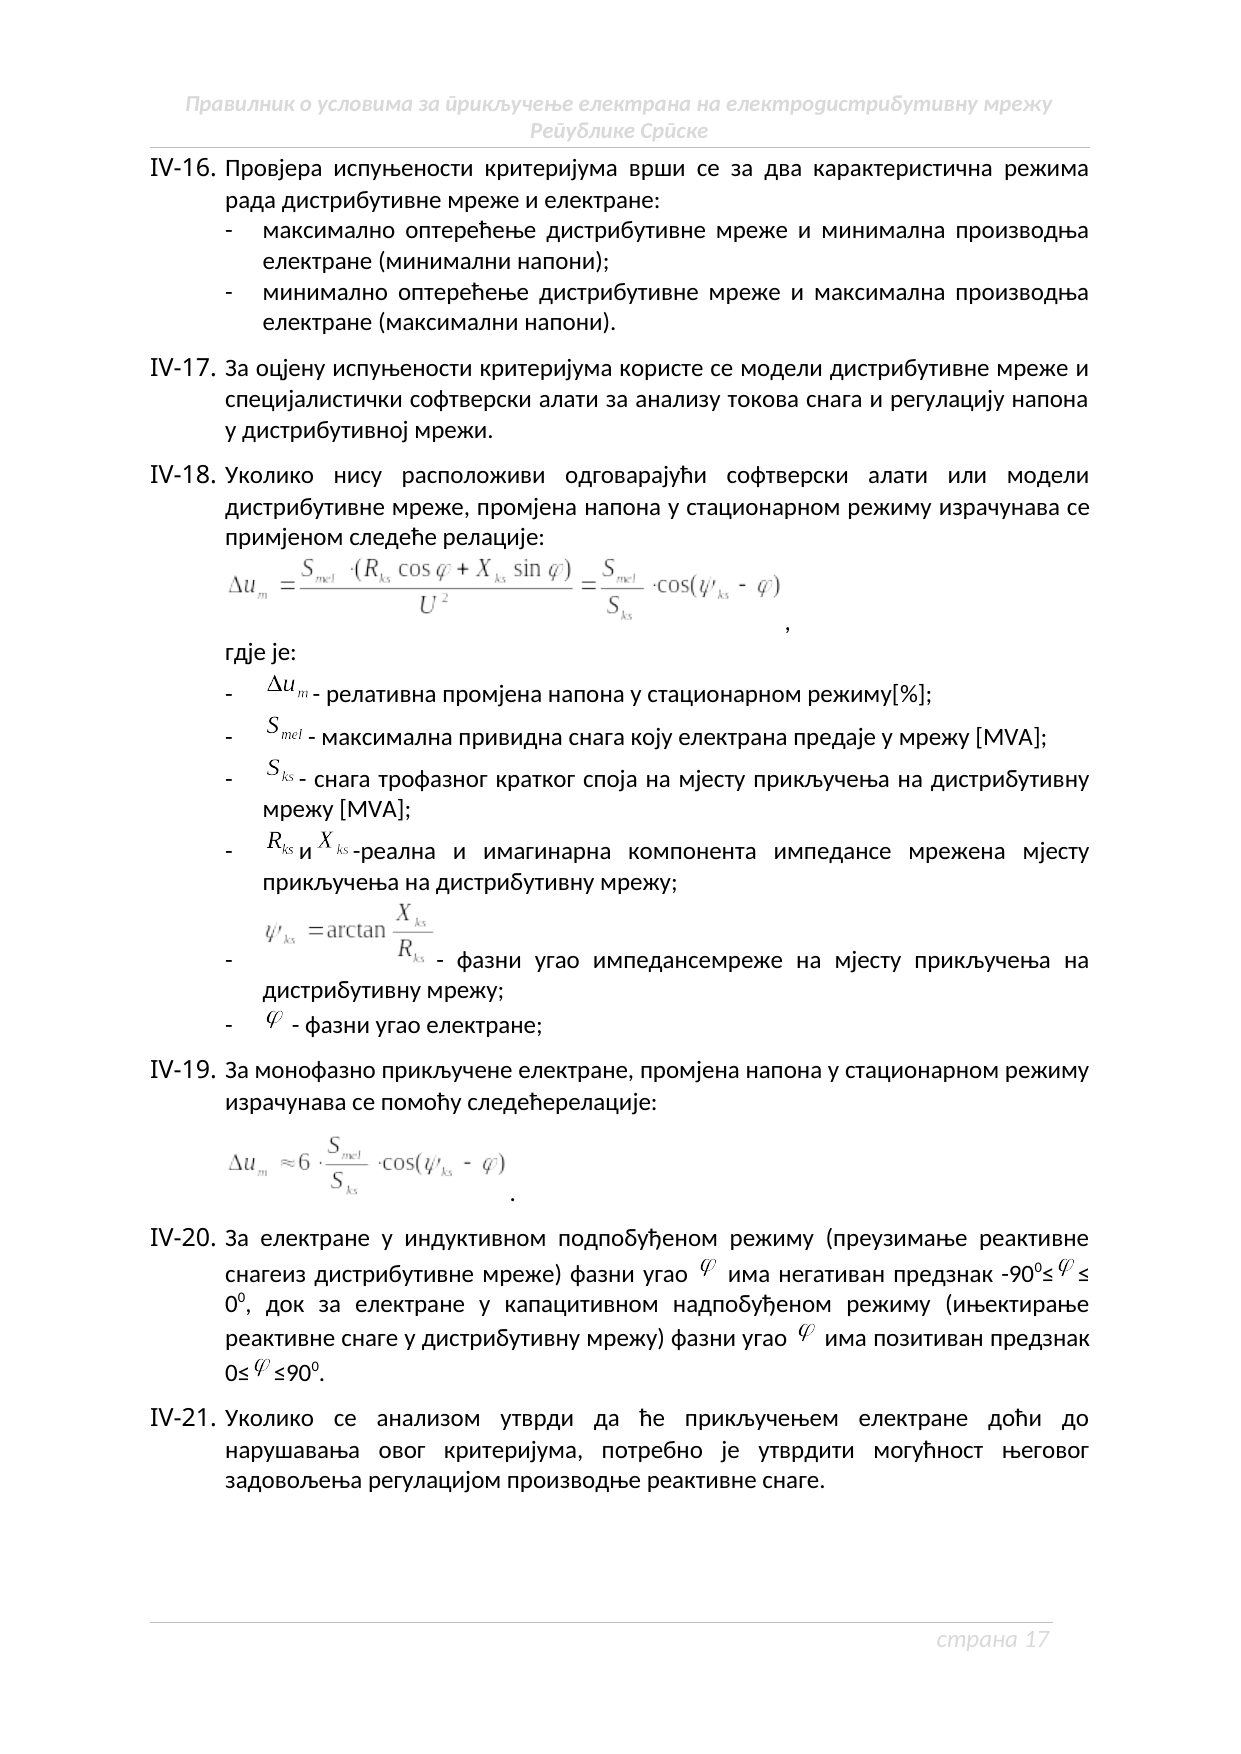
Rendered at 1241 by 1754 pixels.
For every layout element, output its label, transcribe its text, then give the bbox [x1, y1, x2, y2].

list За електране у индуктивном подпобуђеном режиму (преузимање реактивне снагеиз дистрибутивне мреже) фазни угао има негативан предзнак -900≤≤ 00, док за електране у капацитивном надпобуђеном режиму (ињектирање реактивне снаге у дистрибутивну мрежу) фазни угао има позитиван предзнак 0≤≤900. [150, 1220, 1090, 1387]
list - максимална привидна снага коју електрана предаје у мрежу [MVA]; [225, 709, 1090, 751]
text гдје је: [225, 636, 1090, 667]
list - снага трофазног кратког споја на мјесту прикључења на дистрибутивну мрежу [MVA]; [225, 751, 1090, 824]
text . [150, 1129, 1090, 1207]
list и-реална и имагинарна компонента импедансе мрежена мјесту прикључења на дистрибутивну мрежу; [225, 824, 1090, 897]
list - фазни угао електране; [225, 1005, 1090, 1039]
list Уколико се анализом утврди да ће прикључењем електране доћи до нарушавања овог критеријума, потребно је утврдити могућност његовог задовољења регулацијом производње реактивне снаге. [150, 1400, 1090, 1495]
list - релативна промјена напона у стационарном режиму[%]; [225, 667, 1090, 709]
list минимално оптерећење дистрибутивне мреже и максимална производња електране (максимални напони). [225, 276, 1090, 337]
list Провјера испуњености критеријума врши се за два карактеристична режима рада дистрибутивне мреже и електране: [150, 150, 1090, 214]
text , [150, 552, 1090, 636]
list - фазни угао импедансемреже на мјесту прикључења на дистрибутивну мрежу; [225, 897, 1090, 1005]
list За монофазно прикључене електране, промјена напона у стационарном режиму израчунава се помоћу следећерелације: [150, 1052, 1090, 1117]
list максимално оптерећење дистрибутивне мреже и минимална производња електране (минимални напони); [225, 214, 1090, 276]
list Уколико нису расположиви одговарајући софтверски алати или модели дистрибутивне мреже, промјена напона у стационарном режиму израчунава се примјеном следеће релације: [150, 457, 1090, 552]
list За оцјену испуњености критеријума користе се модели дистрибутивне мреже и специјалистички софтверски алати за анализу токова снага и регулацију напона у дистрибутивној мрежи. [150, 349, 1090, 444]
